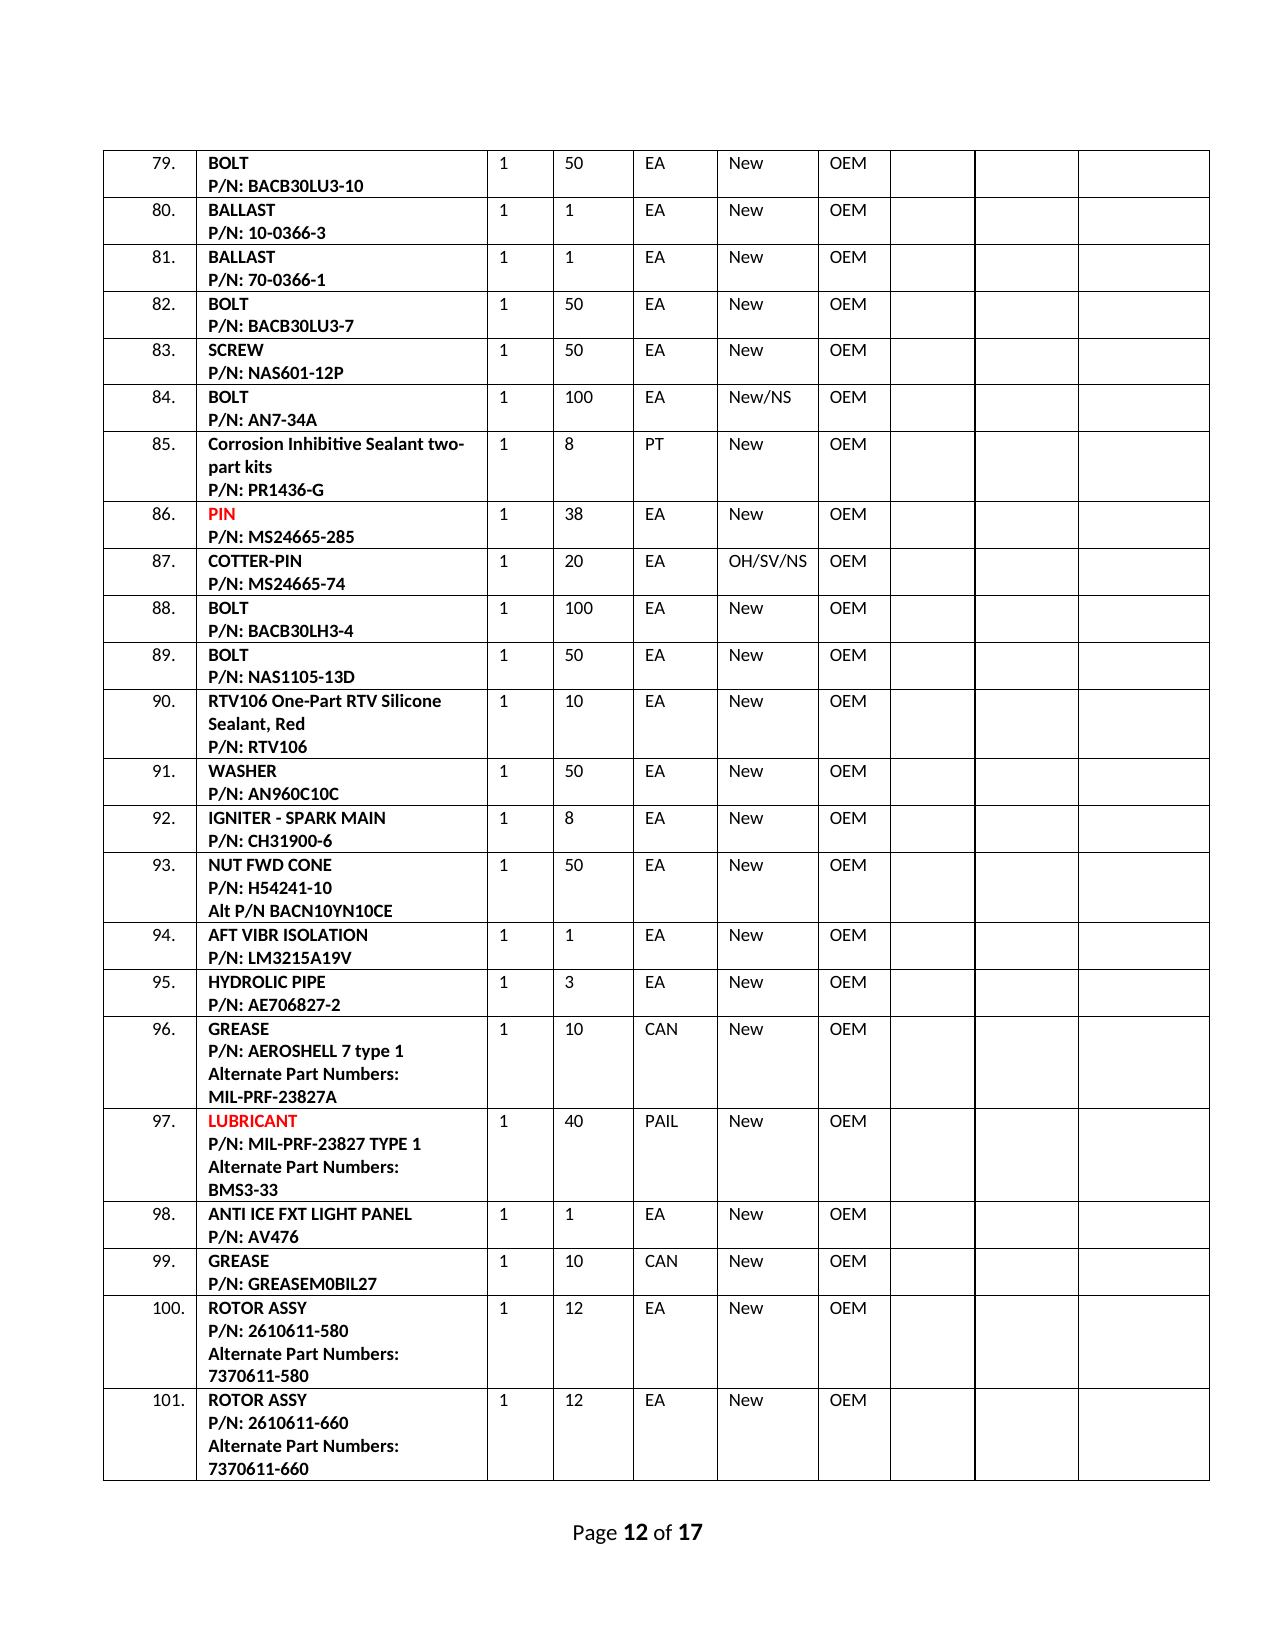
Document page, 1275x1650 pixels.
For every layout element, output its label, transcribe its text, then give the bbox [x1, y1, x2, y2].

table_cell [1079, 643, 1209, 688]
table_cell New [718, 292, 818, 337]
table_cell 20 [554, 549, 633, 595]
table_cell BALLAST P/N: 10-0366-3 [275, 198, 487, 244]
table_cell [891, 1109, 974, 1201]
table_cell [976, 970, 1078, 1016]
table_cell 1 [488, 1109, 553, 1201]
table_cell OEM [819, 245, 890, 291]
table_cell [976, 1389, 1078, 1480]
table_cell GREASE P/N: AEROSHELL 7 type 1 Alternate Part Numbers: MIL-PRF-23827A [197, 1017, 487, 1108]
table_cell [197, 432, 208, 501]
table_cell [891, 1296, 974, 1387]
table_cell OEM [819, 596, 890, 642]
table_cell [1079, 759, 1209, 805]
table_cell OEM [819, 1389, 890, 1480]
table_cell [104, 1202, 196, 1248]
table_cell [1079, 1249, 1209, 1295]
table_cell [1079, 1017, 1209, 1108]
table_cell [104, 1389, 196, 1480]
table_cell [1079, 151, 1209, 197]
table_cell [1079, 1296, 1209, 1387]
table_cell PIN P/N: MS24665-285 [235, 502, 487, 548]
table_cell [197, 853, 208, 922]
table_cell 1 [488, 432, 553, 501]
table_cell EA [634, 339, 717, 384]
table_cell [891, 1389, 974, 1480]
table_cell [891, 1249, 974, 1295]
table_cell EA [634, 690, 717, 758]
table_cell [976, 596, 1078, 642]
table_cell [1079, 853, 1209, 922]
table_cell [891, 923, 974, 969]
table_cell New [718, 853, 818, 922]
table_cell ROTOR ASSY P/N: 2610611-660 Alternate Part Numbers: 7370611-660 [307, 1389, 487, 1480]
table_cell EA [634, 245, 717, 291]
table_cell 1 [488, 339, 553, 384]
table_cell [104, 1249, 196, 1295]
table_cell [891, 339, 974, 384]
table_cell 1 [488, 1249, 553, 1295]
table_cell [104, 759, 196, 805]
table_cell [104, 806, 196, 852]
table_cell [104, 1296, 196, 1387]
table_cell [1079, 502, 1209, 548]
table_cell [891, 970, 974, 1016]
table_cell WASHER P/N: AN960C10C [277, 759, 487, 805]
table_cell [104, 385, 196, 431]
table_cell [1079, 923, 1209, 969]
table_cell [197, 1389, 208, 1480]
table_cell [891, 385, 974, 431]
table_cell EA [634, 923, 717, 969]
table_cell [104, 432, 196, 501]
table_cell [1079, 596, 1209, 642]
table_cell [1079, 198, 1209, 244]
table_cell IGNITER - SPARK MAIN P/N: CH31900-6 [332, 806, 487, 852]
table_cell [976, 292, 1078, 337]
table_cell EA [634, 151, 717, 197]
table_cell [104, 596, 196, 642]
table_cell [1079, 1389, 1209, 1480]
table_cell [1079, 432, 1209, 501]
table_cell [104, 690, 196, 758]
table_cell New [718, 245, 818, 291]
table_cell 38 [554, 502, 633, 548]
table_cell BOLT P/N: BACB30LU3-10 [248, 151, 487, 197]
table_cell [976, 1109, 1078, 1201]
table_cell 1 [554, 1202, 633, 1248]
table_cell [104, 502, 196, 548]
table_cell 1 [488, 643, 553, 688]
table_cell 40 [554, 1109, 633, 1201]
table_cell EA [634, 1296, 717, 1387]
table_cell OEM [819, 1109, 890, 1201]
table_cell 50 [554, 151, 633, 197]
table_cell EA [634, 549, 717, 595]
table_cell [976, 643, 1078, 688]
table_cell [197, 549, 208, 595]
table_cell OEM [819, 385, 890, 431]
table_cell GREASE P/N: GREASEM0BIL27 [269, 1249, 487, 1295]
table_cell 12 [554, 1296, 633, 1387]
table_cell 1 [488, 853, 553, 922]
table_cell [891, 806, 974, 852]
table_cell 50 [554, 292, 633, 337]
table_cell [976, 1202, 1078, 1248]
table_cell OEM [819, 198, 890, 244]
table_cell 1 [554, 923, 633, 969]
table_cell 1 [554, 198, 633, 244]
table_cell 1 [488, 549, 553, 595]
table_cell 3 [554, 970, 633, 1016]
table_cell New [718, 339, 818, 384]
table_cell 1 [488, 970, 553, 1016]
table_cell [976, 923, 1078, 969]
table_cell [976, 385, 1078, 431]
table_cell [104, 549, 196, 595]
table_cell [1079, 1109, 1209, 1201]
table_cell OEM [819, 1202, 890, 1248]
table_cell [104, 245, 196, 291]
table_cell Corrosion Inhibitive Sealant two-part kits P/N: PR1436-G [272, 432, 487, 501]
table_cell New [718, 1389, 818, 1480]
table_cell 12 [554, 1389, 633, 1480]
table_cell 1 [488, 502, 553, 548]
table_cell [976, 759, 1078, 805]
table_cell EA [634, 596, 717, 642]
table_cell 1 [488, 806, 553, 852]
table_cell [1079, 549, 1209, 595]
table_cell [976, 151, 1078, 197]
table_cell New [718, 806, 818, 852]
table_cell 1 [488, 1017, 553, 1108]
table_cell OEM [819, 759, 890, 805]
table_cell 8 [554, 806, 633, 852]
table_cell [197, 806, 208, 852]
table_cell 1 [488, 245, 553, 291]
table_cell BOLT P/N: BACB30LH3-4 [248, 596, 487, 642]
table_cell 1 [488, 690, 553, 758]
table_cell 50 [554, 643, 633, 688]
table_cell 8 [554, 432, 633, 501]
table_cell [976, 806, 1078, 852]
table_cell [891, 502, 974, 548]
table_cell [104, 853, 196, 922]
table_cell CAN [634, 1249, 717, 1295]
table_cell New [718, 198, 818, 244]
table_cell OEM [819, 151, 890, 197]
table_cell OEM [819, 292, 890, 337]
table_cell HYDROLIC PIPE P/N: AE706827-2 [326, 970, 487, 1016]
table_cell 50 [554, 853, 633, 922]
table_cell [976, 502, 1078, 548]
table_cell EA [634, 385, 717, 431]
table_cell [891, 1202, 974, 1248]
table_cell [104, 1017, 196, 1108]
table_cell BOLT P/N: AN7-34A [248, 385, 487, 431]
table_cell [1079, 292, 1209, 337]
table_cell EA [634, 643, 717, 688]
table_cell [1079, 970, 1209, 1016]
table_cell [891, 596, 974, 642]
table_cell 1 [488, 759, 553, 805]
table_cell PT [634, 432, 717, 501]
table_cell New [718, 923, 818, 969]
table_cell EA [634, 1202, 717, 1248]
table_cell EA [634, 1389, 717, 1480]
table_cell [891, 549, 974, 595]
table_cell [104, 339, 196, 384]
table_cell OEM [819, 1017, 890, 1108]
table_cell [976, 432, 1078, 501]
table_cell 1 [488, 385, 553, 431]
table_cell [976, 198, 1078, 244]
table_cell [104, 1109, 196, 1201]
table_cell New [718, 1017, 818, 1108]
table_cell EA [634, 292, 717, 337]
table_cell EA [634, 502, 717, 548]
table_cell [976, 690, 1078, 758]
table_cell OEM [819, 502, 890, 548]
table_cell [104, 970, 196, 1016]
table_cell New [718, 151, 818, 197]
table_cell New [718, 759, 818, 805]
table_cell COTTER-PIN P/N: MS24665-74 [302, 549, 487, 595]
table_cell [1079, 245, 1209, 291]
table_cell 10 [554, 690, 633, 758]
table_cell New [718, 1109, 818, 1201]
table_cell OH/SV/NS [718, 549, 818, 595]
table_cell [1079, 339, 1209, 384]
table_cell 10 [554, 1249, 633, 1295]
table_cell [976, 245, 1078, 291]
table_cell 50 [554, 339, 633, 384]
table_cell [891, 690, 974, 758]
table_cell 1 [488, 151, 553, 197]
table_cell [1079, 1202, 1209, 1248]
table_cell 1 [488, 1202, 553, 1248]
table_cell BALLAST P/N: 70-0366-1 [275, 245, 487, 291]
table_cell 10 [554, 1017, 633, 1108]
table_cell BOLT P/N: BACB30LU3-7 [197, 292, 487, 337]
table_cell [976, 339, 1078, 384]
table_cell [891, 245, 974, 291]
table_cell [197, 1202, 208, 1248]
table_cell 1 [554, 245, 633, 291]
table_cell [976, 853, 1078, 922]
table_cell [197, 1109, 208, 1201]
table_cell 50 [554, 759, 633, 805]
table_cell OEM [819, 1249, 890, 1295]
table_cell New [718, 1202, 818, 1248]
table_cell [104, 292, 196, 337]
table_cell [104, 151, 196, 197]
table_cell PAIL [634, 1109, 717, 1201]
table_cell OEM [819, 643, 890, 688]
table_cell [891, 151, 974, 197]
table_cell RTV106 One-Part RTV Silicone Sealant, Red P/N: RTV106 [197, 690, 487, 758]
table_cell [1079, 690, 1209, 758]
table_cell [891, 1017, 974, 1108]
table_cell [976, 1017, 1078, 1108]
table_cell [891, 432, 974, 501]
table_cell OEM [819, 923, 890, 969]
table_cell [891, 292, 974, 337]
table_cell OEM [819, 432, 890, 501]
table_cell OEM [819, 806, 890, 852]
table_cell ANTI ICE FXT LIGHT PANEL P/N: AV476 [299, 1202, 487, 1248]
table_cell [976, 1296, 1078, 1387]
table_cell [891, 759, 974, 805]
table_cell [891, 198, 974, 244]
table_cell New/NS [718, 385, 818, 431]
table_cell 1 [488, 292, 553, 337]
table_cell [104, 923, 196, 969]
table_cell [104, 198, 196, 244]
table_cell New [718, 1249, 818, 1295]
table_cell New [718, 690, 818, 758]
table_cell BOLT P/N: NAS1105-13D [248, 643, 487, 688]
table_cell OEM [819, 970, 890, 1016]
table_cell EA [634, 198, 717, 244]
table_cell 1 [488, 1389, 553, 1480]
table_cell 100 [554, 385, 633, 431]
table_cell [1079, 385, 1209, 431]
table_cell SCREW P/N: NAS601-12P [263, 339, 487, 384]
table_cell OEM [819, 339, 890, 384]
table_cell OEM [819, 1296, 890, 1387]
table_cell [891, 643, 974, 688]
table_cell OEM [819, 690, 890, 758]
table_cell 1 [488, 1296, 553, 1387]
table_cell [976, 1249, 1078, 1295]
table_cell EA [634, 853, 717, 922]
table_cell New [718, 643, 818, 688]
table_cell CAN [634, 1017, 717, 1108]
table_cell 100 [554, 596, 633, 642]
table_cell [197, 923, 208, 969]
table_cell New [718, 970, 818, 1016]
table_cell EA [634, 970, 717, 1016]
table_cell New [718, 596, 818, 642]
table_cell [976, 549, 1078, 595]
table_cell [104, 643, 196, 688]
table_cell EA [634, 759, 717, 805]
table_cell New [718, 1296, 818, 1387]
table_cell OEM [819, 549, 890, 595]
table_cell AFT VIBR ISOLATION P/N: LM3215A19V [352, 923, 487, 969]
table_cell [891, 853, 974, 922]
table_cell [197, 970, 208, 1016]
table_cell 1 [488, 923, 553, 969]
table_cell NUT FWD CONE P/N: H54241-10 Alt P/N BACN10YN10CE [332, 853, 487, 922]
table_cell [1079, 806, 1209, 852]
table_cell EA [634, 806, 717, 852]
table_cell OEM [819, 853, 890, 922]
table_cell New [718, 432, 818, 501]
table_cell ROTOR ASSY P/N: 2610611-580 Alternate Part Numbers: 7370611-580 [197, 1296, 487, 1387]
table_cell 1 [488, 198, 553, 244]
table_cell LUBRICANT P/N: MIL-PRF-23827 TYPE 1 Alternate Part Numbers: BMS3-33 [278, 1109, 487, 1201]
table_cell 1 [488, 596, 553, 642]
table_cell New [718, 502, 818, 548]
